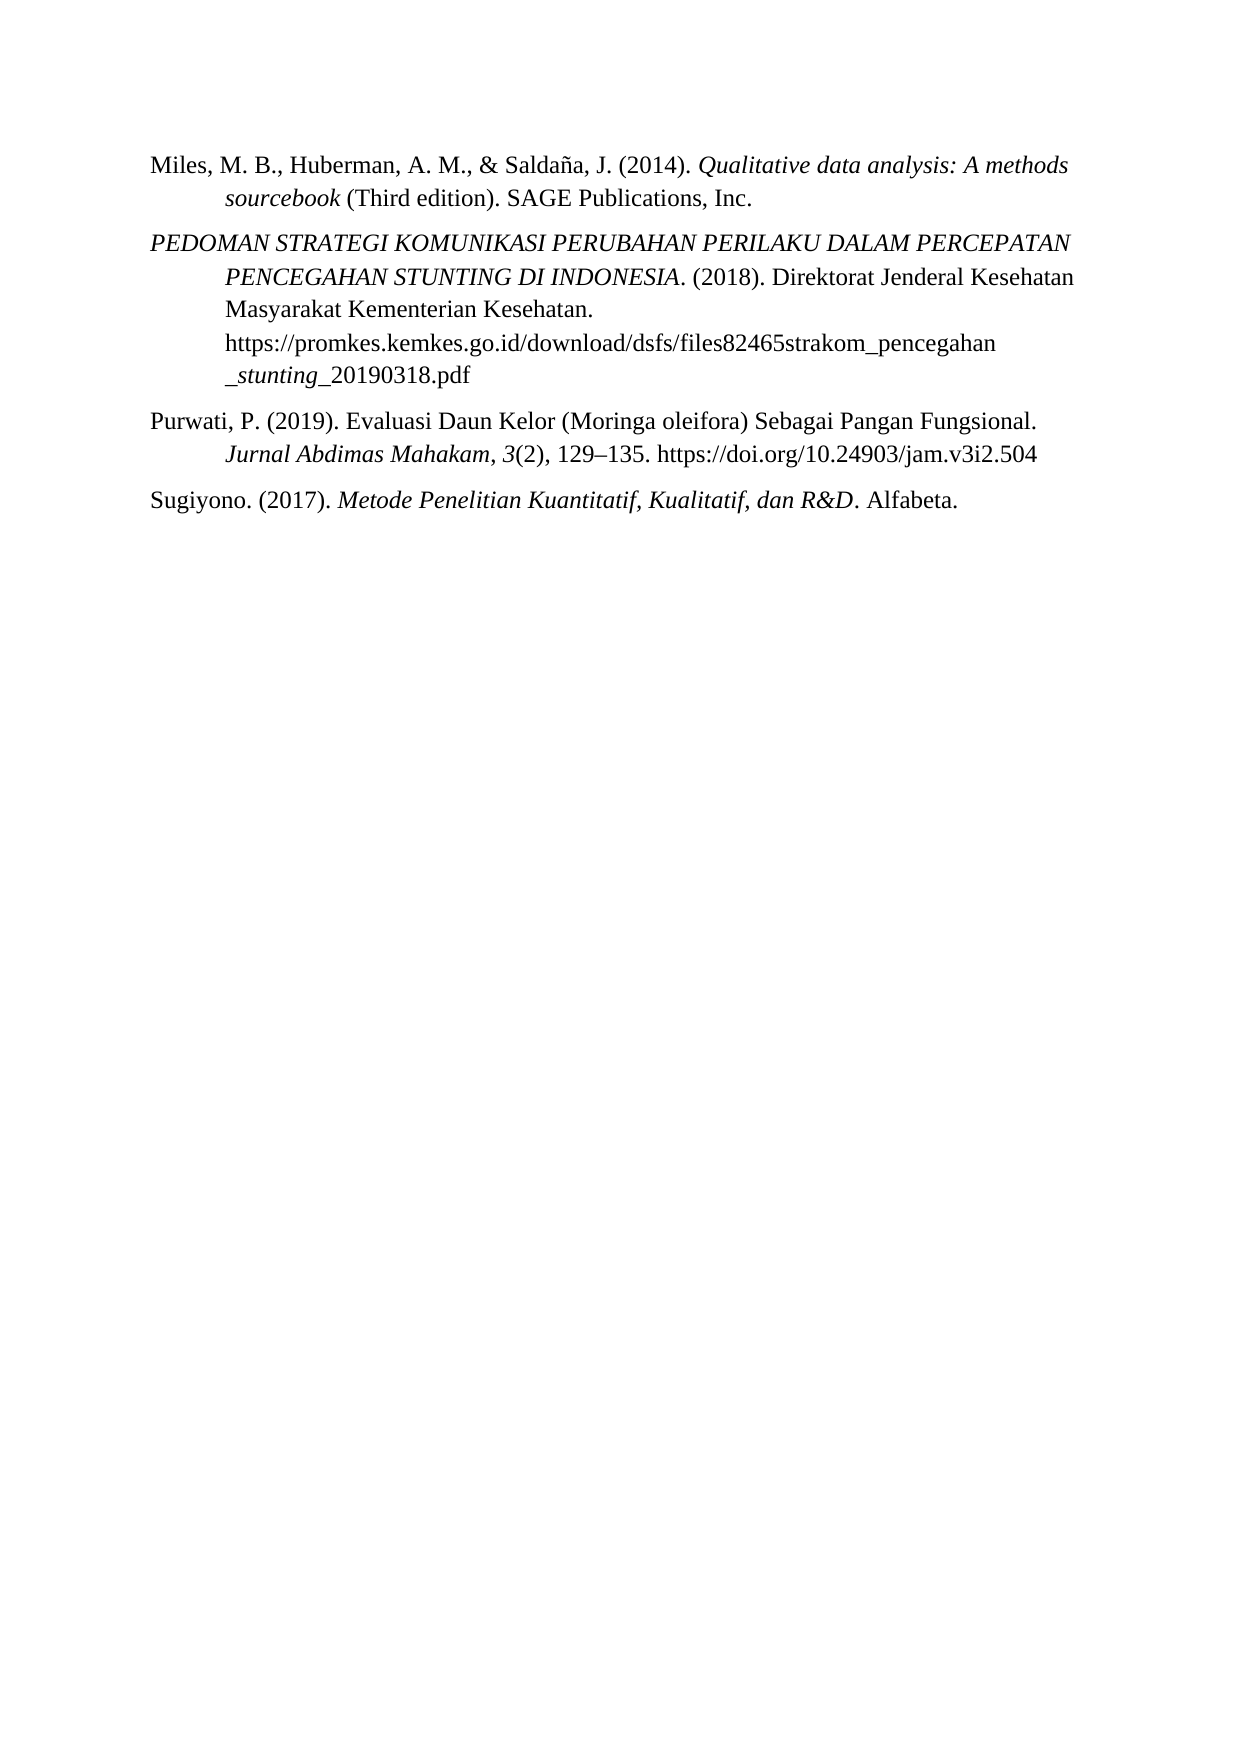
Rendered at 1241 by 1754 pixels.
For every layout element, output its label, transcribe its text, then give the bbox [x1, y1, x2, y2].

text Miles, M. B., Huberman, A. M., & Saldaña, J. (2014). Qualitative data analysis: A methods sourcebook (Third edition). SAGE Publications, Inc. [150, 150, 1090, 212]
text Sugiyono. (2017). Metode Penelitian Kuantitatif, Kualitatif, dan R&D. Alfabeta. [150, 485, 1090, 514]
text PEDOMAN STRATEGI KOMUNIKASI PERUBAHAN PERILAKU DALAM PERCEPATAN PENCEGAHAN STUNTING DI INDONESIA. (2018). Direktorat Jenderal Kesehatan Masyarakat Kementerian Kesehatan. https://promkes.kemkes.go.id/download/dsfs/files82465strakom_pencegahan_stunting_20190318.pdf [150, 228, 1090, 389]
text Purwati, P. (2019). Evaluasi Daun Kelor (Moringa oleifora) Sebagai Pangan Fungsional. Jurnal Abdimas Mahakam, 3(2), 129–135. https://doi.org/10.24903/jam.v3i2.504 [150, 406, 1090, 468]
